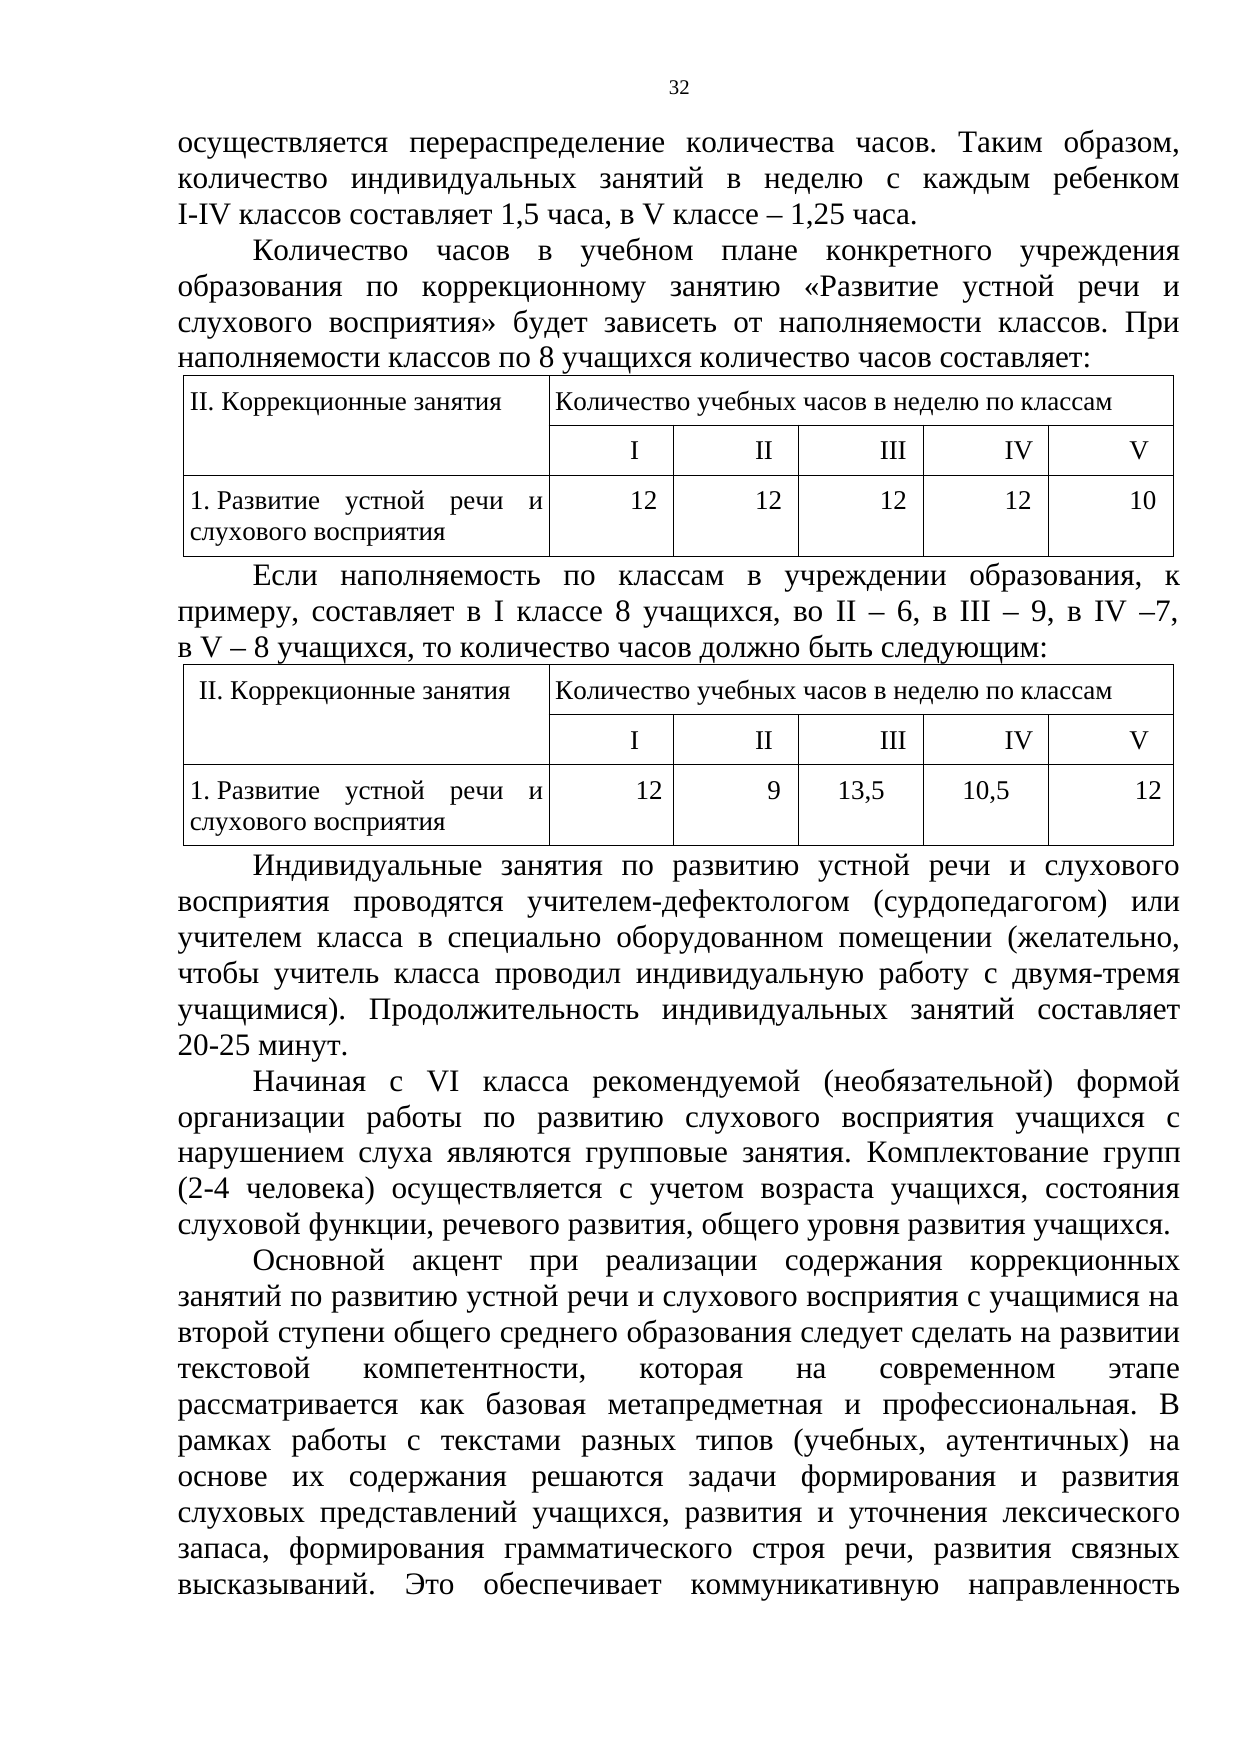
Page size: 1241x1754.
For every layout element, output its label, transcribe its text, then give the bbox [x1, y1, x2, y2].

table_cell 12 [550, 476, 673, 556]
table_cell IV [924, 426, 1048, 474]
table_cell 10,5 [924, 765, 1048, 845]
table_cell V [1049, 715, 1173, 764]
table_cell 1. Развитие устной речи и слухового восприятия [184, 476, 549, 556]
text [177, 123, 1181, 231]
table_cell 12 [924, 476, 1048, 556]
table_header Количество учебных часов в неделю по классам [550, 376, 1173, 424]
table_cell 12 [1049, 765, 1173, 845]
table_cell 12 [550, 765, 673, 845]
text Если наполняемость по классам в учреждении образования, к примеру, составляет в I классе 8 учащихся, во II – 6, в III – 9, в IV –7, в V – 8 учащихся, то количество часов должно быть следующим: [177, 557, 1181, 664]
text Индивидуальные занятия по развитию устной речи и слухового восприятия проводятся учителем-дефектологом (сурдопедагогом) или учителем класса в специально оборудованном помещении (желательно, чтобы учитель класса проводил индивидуальную работу с двумя-тремя учащимися). Продолжительность индивидуальных занятий составляет 20-25 минут. [177, 846, 1181, 1062]
table_cell 12 [799, 476, 923, 556]
table_header ІІ. Коррекционные занятия [184, 665, 549, 764]
table_cell II [674, 426, 798, 474]
table_cell I [550, 426, 673, 474]
table_cell III [799, 426, 923, 474]
table_cell III [799, 715, 923, 764]
table_cell V [1049, 426, 1173, 474]
table_cell 10 [1049, 476, 1173, 556]
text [177, 1242, 1181, 1601]
table_cell IV [924, 715, 1048, 764]
table_header ІІ. Коррекционные занятия [184, 376, 549, 474]
table_cell 9 [674, 765, 798, 845]
table_cell 13,5 [799, 765, 923, 845]
table_header Количество учебных часов в неделю по классам [550, 665, 1173, 714]
table_cell 1. Развитие устной речи и слухового восприятия [184, 765, 549, 845]
table_cell 12 [674, 476, 798, 556]
table_cell II [674, 715, 798, 764]
text Начиная с VI класса рекомендуемой (необязательной) формой организации работы по развитию слухового восприятия учащихся с нарушением слуха являются групповые занятия. Комплектование групп (2-4 человека) осуществляется с учетом возраста учащихся, состояния слуховой функции, речевого развития, общего уровня развития учащихся. [177, 1062, 1181, 1242]
table_cell I [550, 715, 673, 764]
text Количество часов в учебном плане конкретного учреждения образования по коррекционному занятию «Развитие устной речи и слухового восприятия» будет зависеть от наполняемости классов. При наполняемости классов по 8 учащихся количество часов составляет: [177, 231, 1181, 375]
